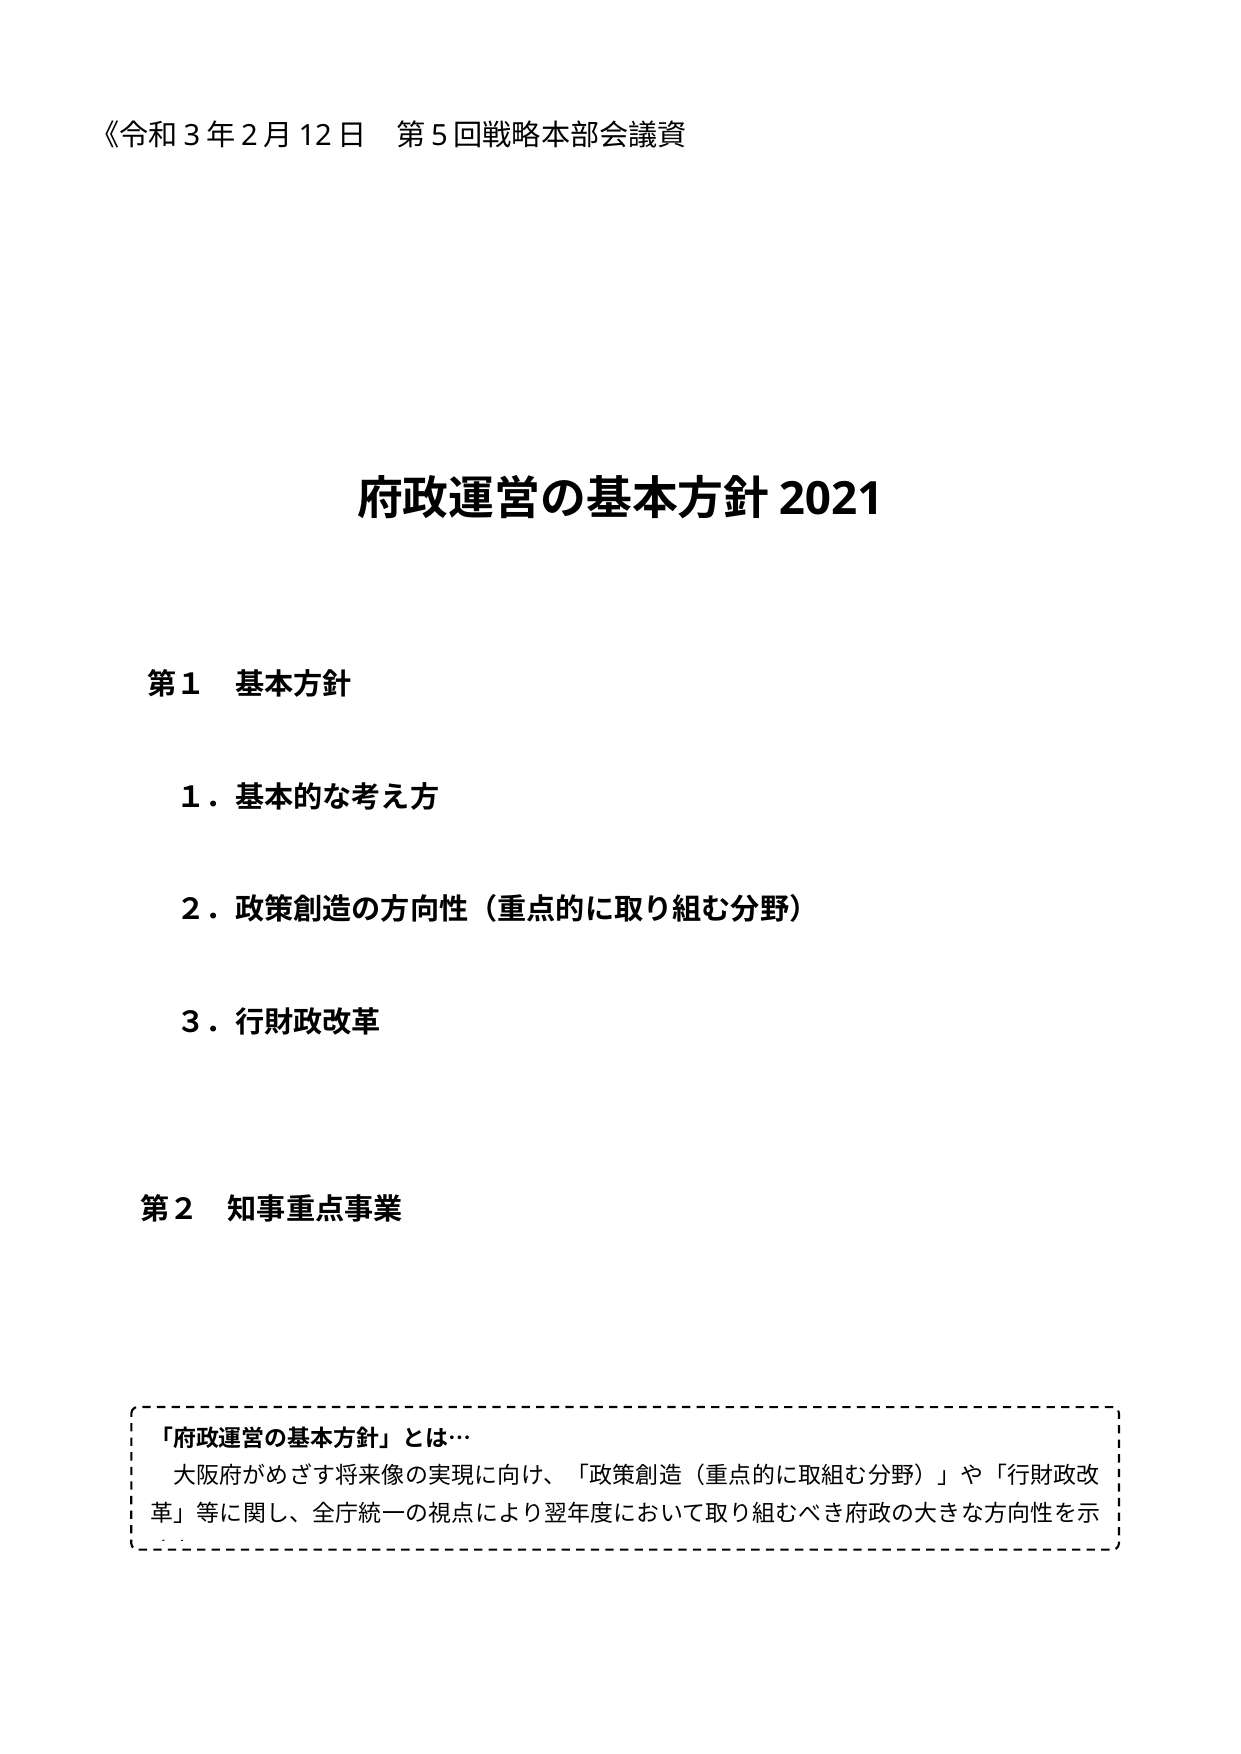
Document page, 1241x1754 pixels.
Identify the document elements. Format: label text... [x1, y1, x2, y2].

text ２．政策創造の方向性（重点的に取り組む分野） [118, 869, 1122, 944]
text 第２ 知事重点事業 [118, 1169, 1122, 1244]
text ３．行財政改革 [118, 982, 1122, 1057]
text 府政運営の基本方針2021 [118, 457, 1122, 532]
text 第１ 基本方針 [118, 644, 1122, 719]
text １．基本的な考え方 [118, 757, 1122, 832]
